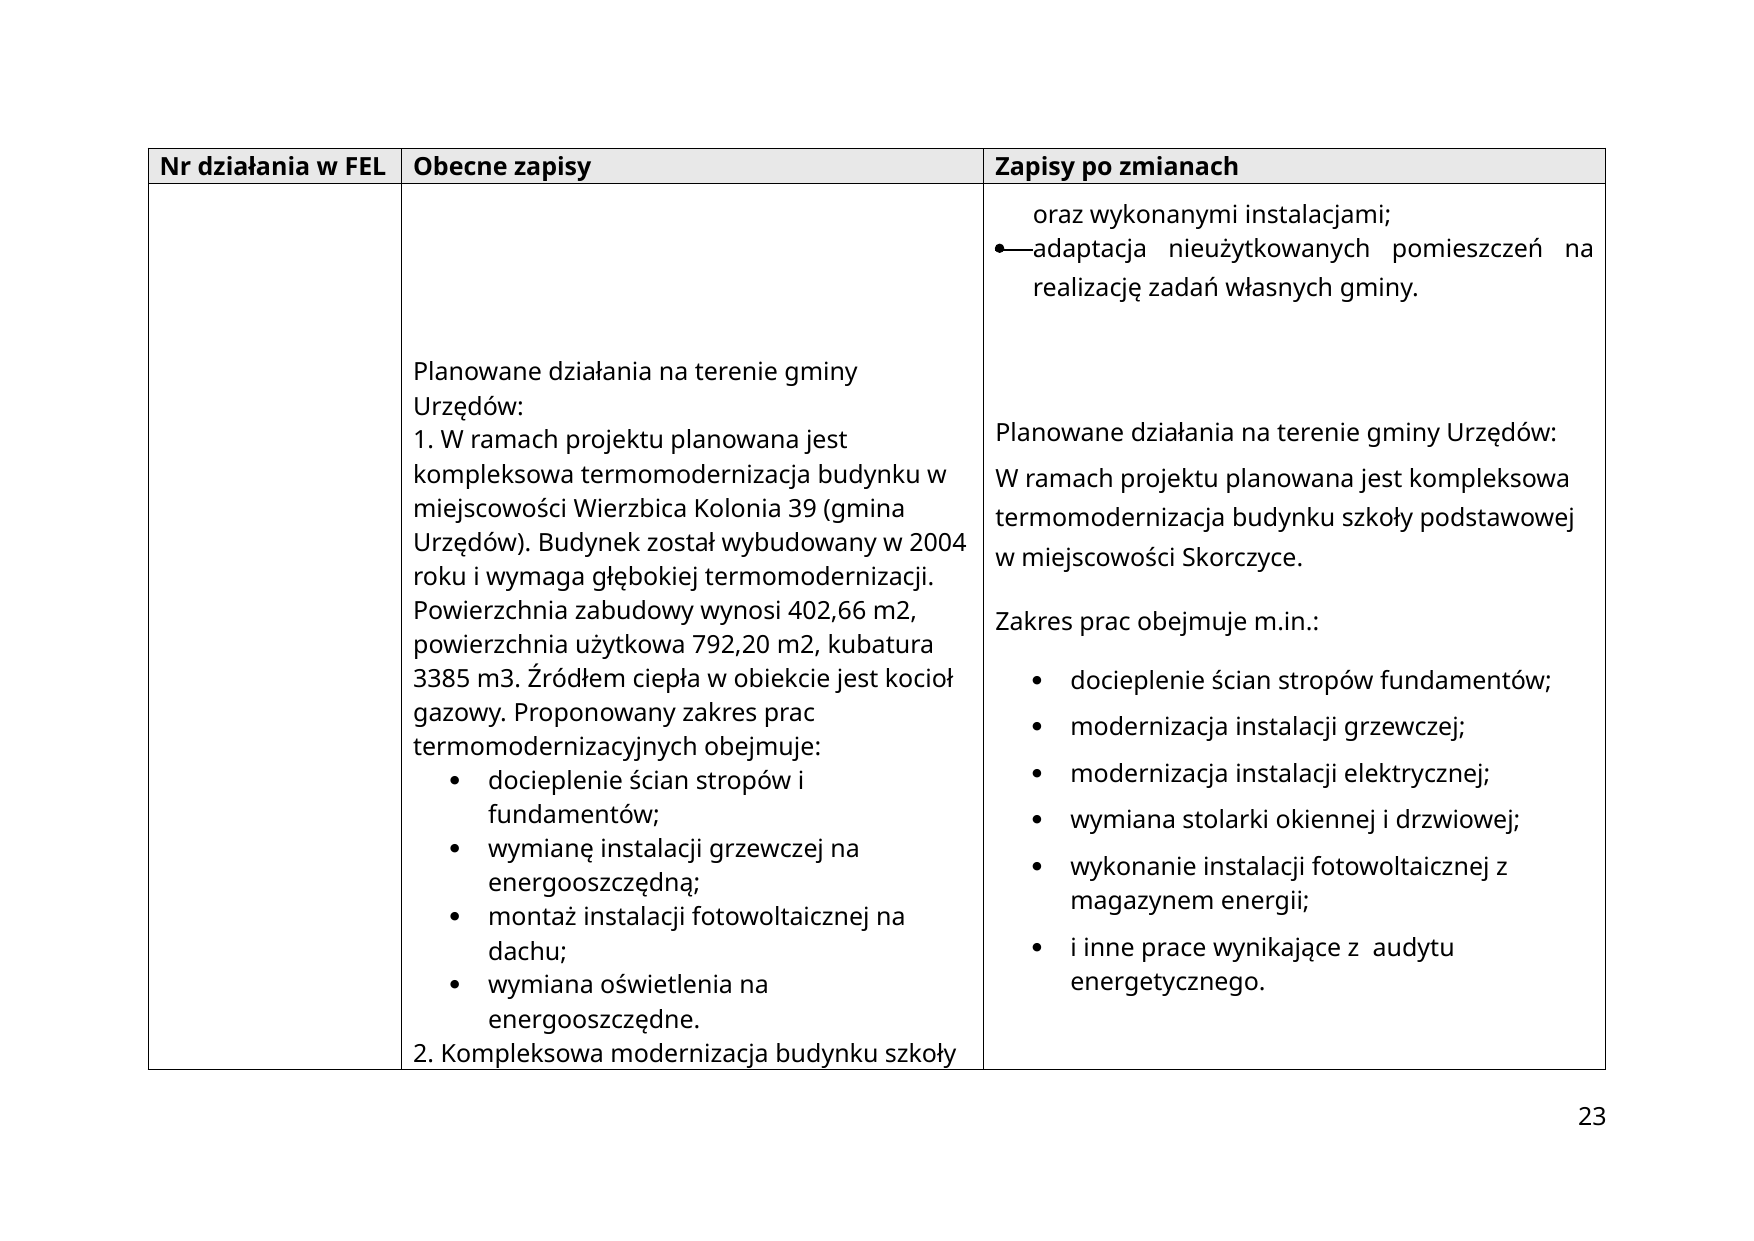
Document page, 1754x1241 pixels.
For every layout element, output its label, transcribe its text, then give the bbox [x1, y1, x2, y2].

table_header Zapisy po zmianach [984, 149, 1605, 183]
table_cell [984, 184, 1605, 1069]
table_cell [149, 184, 401, 1069]
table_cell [402, 184, 983, 1069]
table_header Nr działania w FEL [149, 149, 401, 183]
table_header Obecne zapisy [402, 149, 983, 183]
